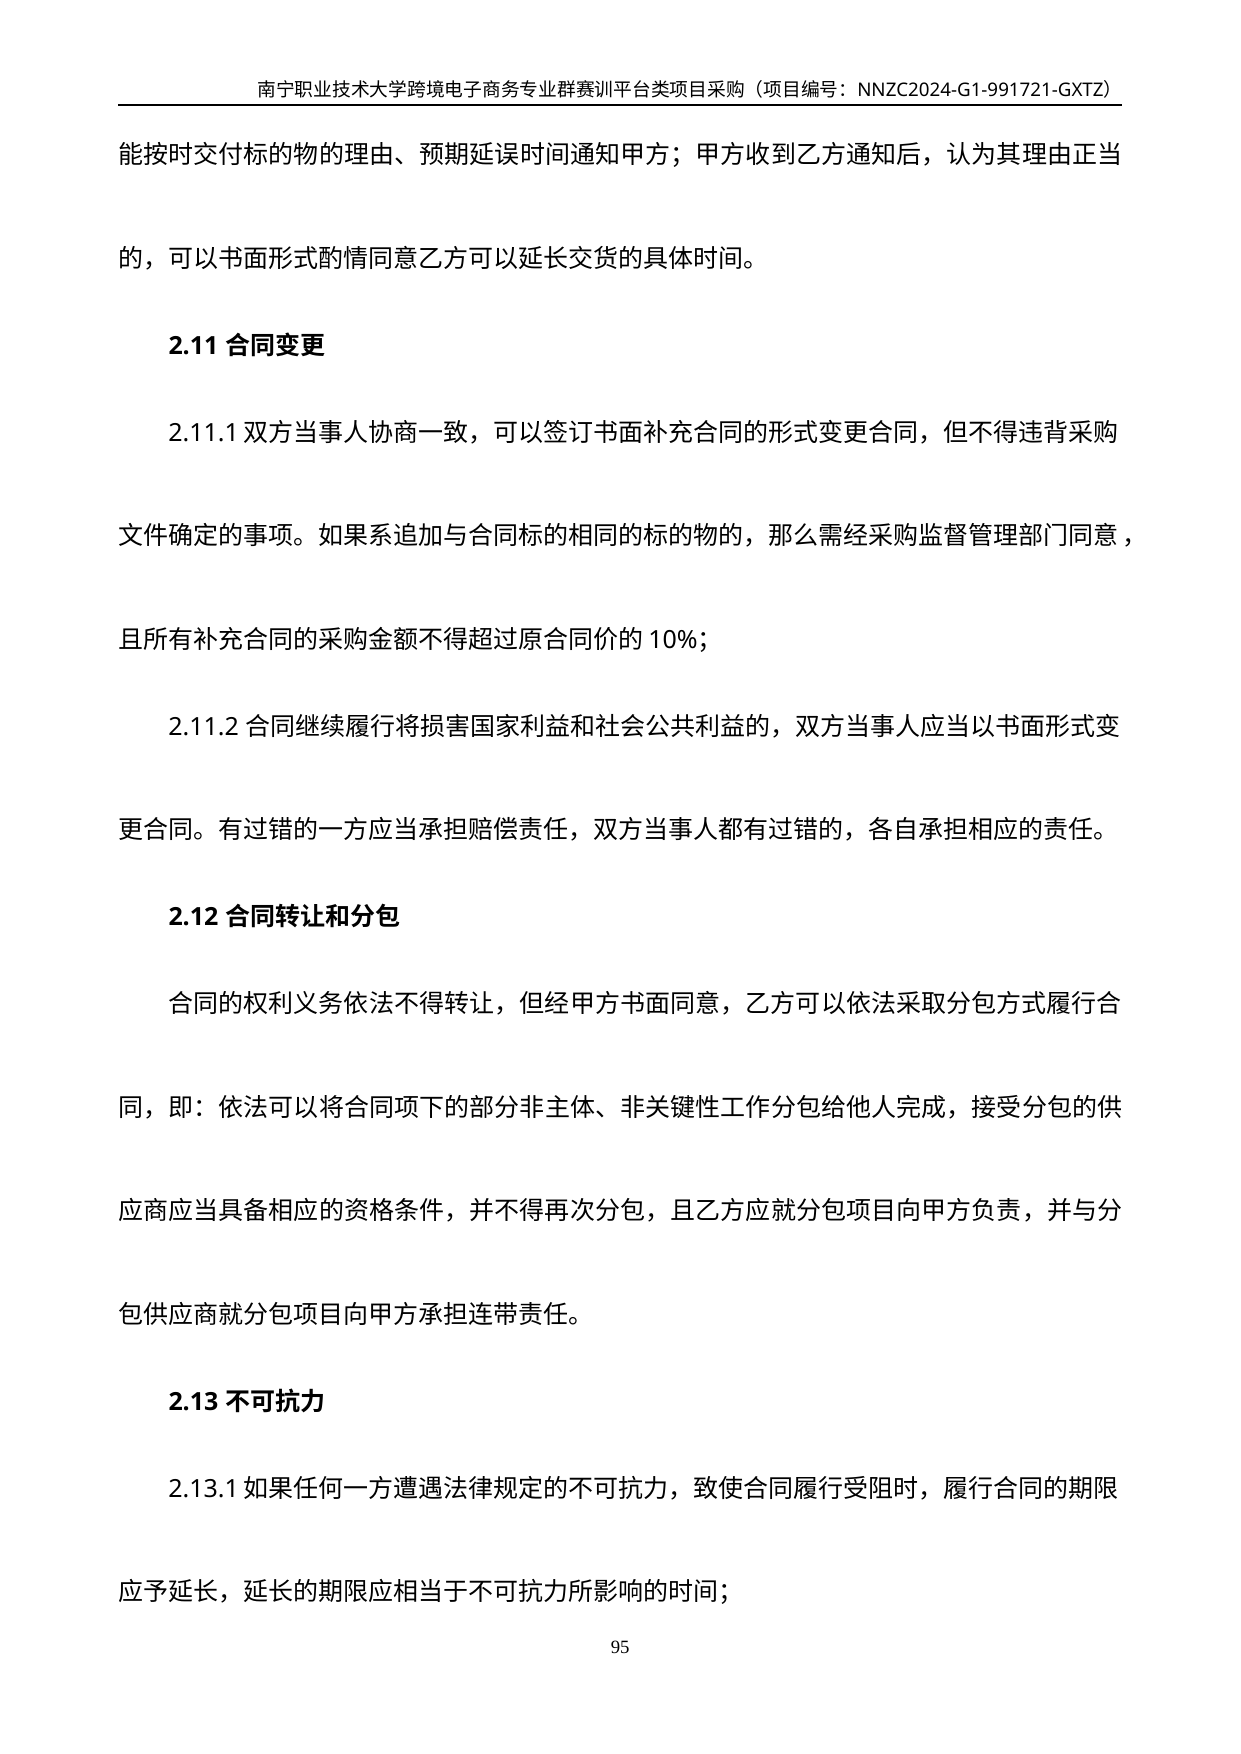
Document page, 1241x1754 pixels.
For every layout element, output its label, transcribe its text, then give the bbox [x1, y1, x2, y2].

text 2.11.1双方当事人协商一致，可以签订书面补充合同的形式变更合同，但不得违背采购文件确定的事项。如果系追加与合同标的相同的标的物的，那么需经采购监督管理部门同意，且所有补充合同的采购金额不得超过原合同价的10%； [118, 396, 1122, 672]
text 2.11 合同变更 [118, 309, 1122, 378]
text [118, 118, 1122, 291]
text 合同的权利义务依法不得转让，但经甲方书面同意，乙方可以依法采取分包方式履行合同，即：依法可以将合同项下的部分非主体、非关键性工作分包给他人完成，接受分包的供应商应当具备相应的资格条件，并不得再次分包，且乙方应就分包项目向甲方负责，并与分包供应商就分包项目向甲方承担连带责任。 [118, 968, 1122, 1347]
text 2.12 合同转让和分包 [118, 881, 1122, 949]
text 2.13.1如果任何一方遭遇法律规定的不可抗力，致使合同履行受阻时，履行合同的期限应予延长，延长的期限应相当于不可抗力所影响的时间； [118, 1452, 1122, 1624]
text 2.11.2 合同继续履行将损害国家利益和社会公共利益的，双方当事人应当以书面形式变更合同。有过错的一方应当承担赔偿责任，双方当事人都有过错的，各自承担相应的责任。 [118, 690, 1122, 862]
text 2.13 不可抗力 [118, 1365, 1122, 1434]
